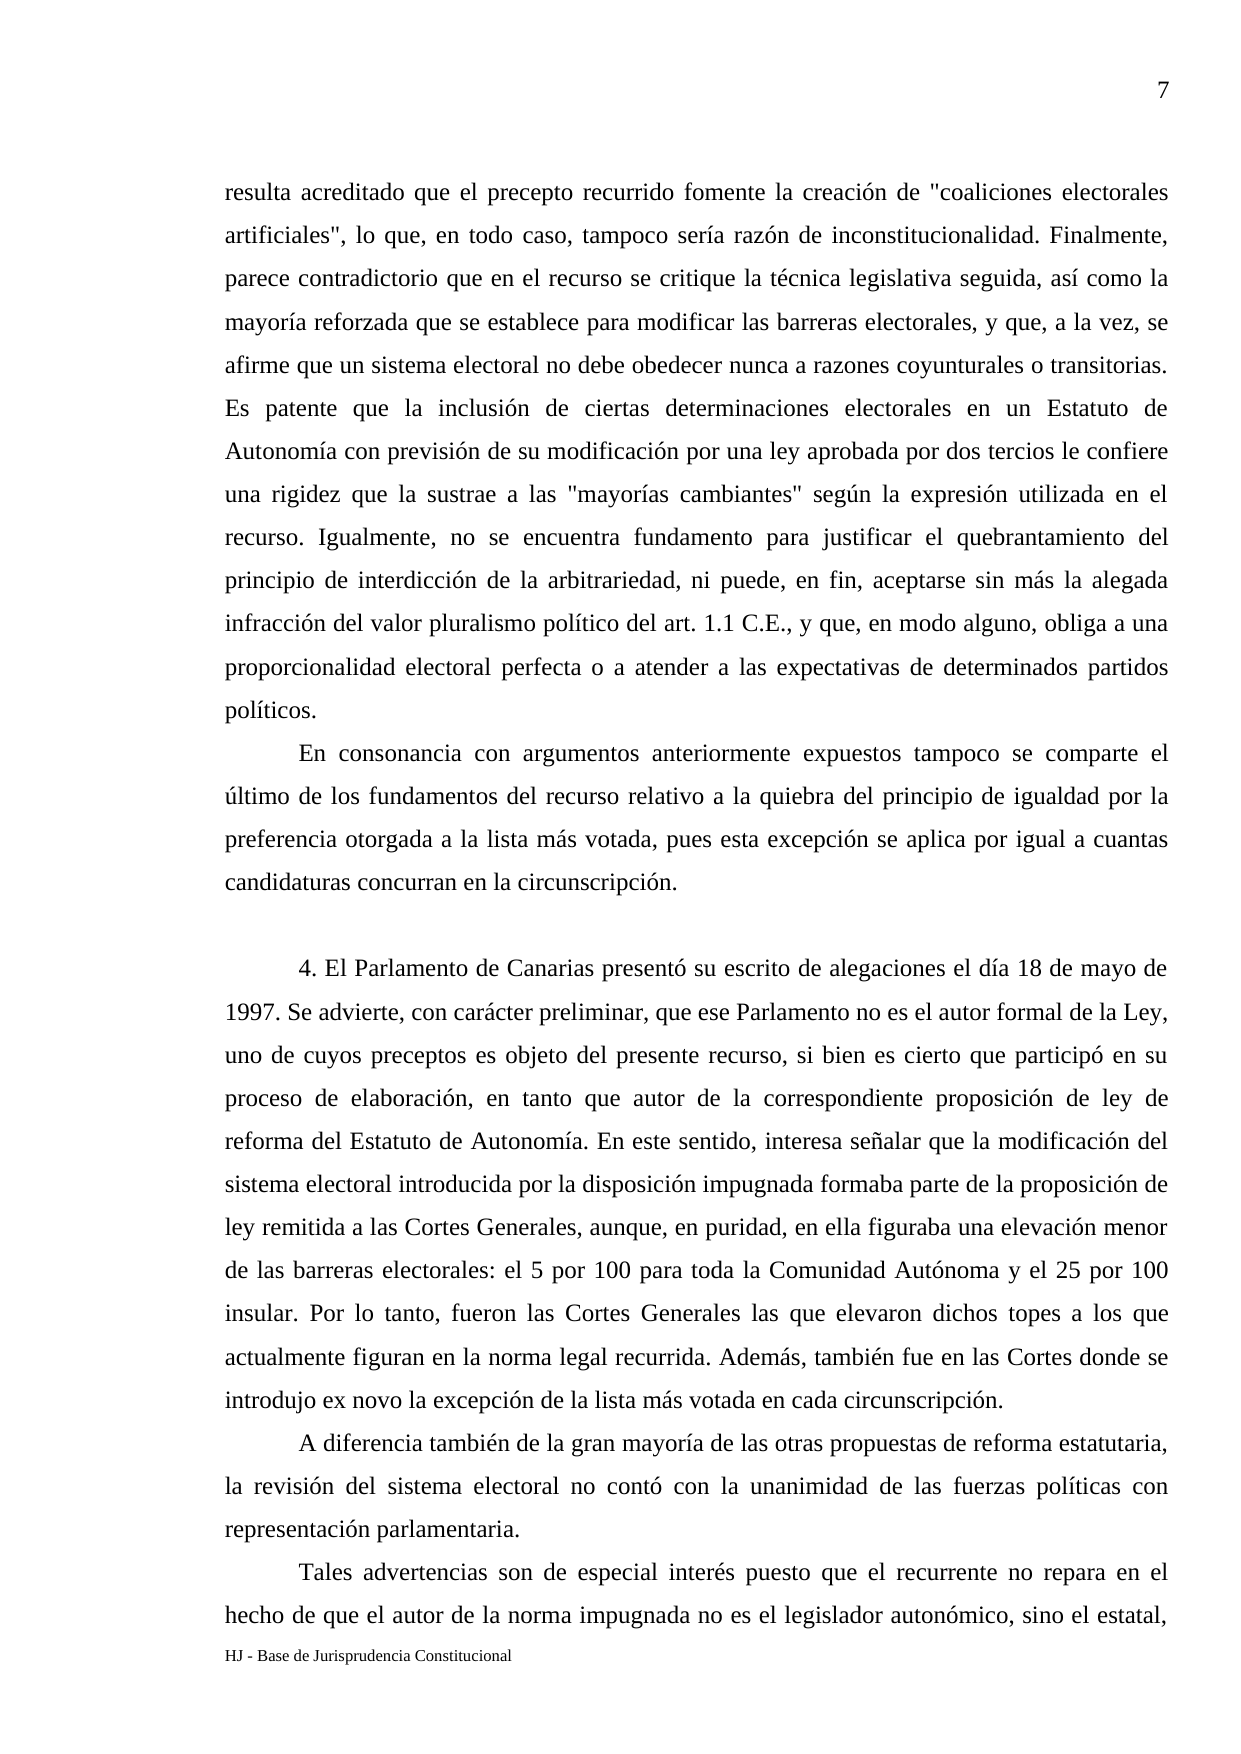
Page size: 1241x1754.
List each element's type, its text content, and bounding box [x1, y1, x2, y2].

text A diferencia también de la gran mayoría de las otras propuestas de reforma estatutaria, la revisión del sistema electoral no contó con la unanimidad de las fuerzas políticas con representación parlamentaria. [224, 1428, 1169, 1543]
text En consonancia con argumentos anteriormente expuestos tampoco se comparte el último de los fundamentos del recurso relativo a la quiebra del principio de igualdad por la preferencia otorgada a la lista más votada, pues esta excepción se aplica por igual a cuantas candidaturas concurran en la circunscripción. [224, 738, 1169, 896]
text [224, 1557, 1169, 1629]
text 4. El Parlamento de Canarias presentó su escrito de alegaciones el día 18 de mayo de 1997. Se advierte, con carácter preliminar, que ese Parlamento no es el autor formal de la Ley, uno de cuyos preceptos es objeto del presente recurso, si bien es cierto que participó en su proceso de elaboración, en tanto que autor de la correspondiente proposición de ley de reforma del Estatuto de Autonomía. En este sentido, interesa señalar que la modificación del sistema electoral introducida por la disposición impugnada formaba parte de la proposición de ley remitida a las Cortes Generales, aunque, en puridad, en ella figuraba una elevación menor de las barreras electorales: el 5 por 100 para toda la Comunidad Autónoma y el 25 por 100 insular. Por lo tanto, fueron las Cortes Generales las que elevaron dichos topes a los que actualmente figuran en la norma legal recurrida. Además, también fue en las Cortes donde se introdujo ex novo la excepción de la lista más votada en cada circunscripción. [224, 953, 1169, 1413]
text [224, 177, 1169, 723]
